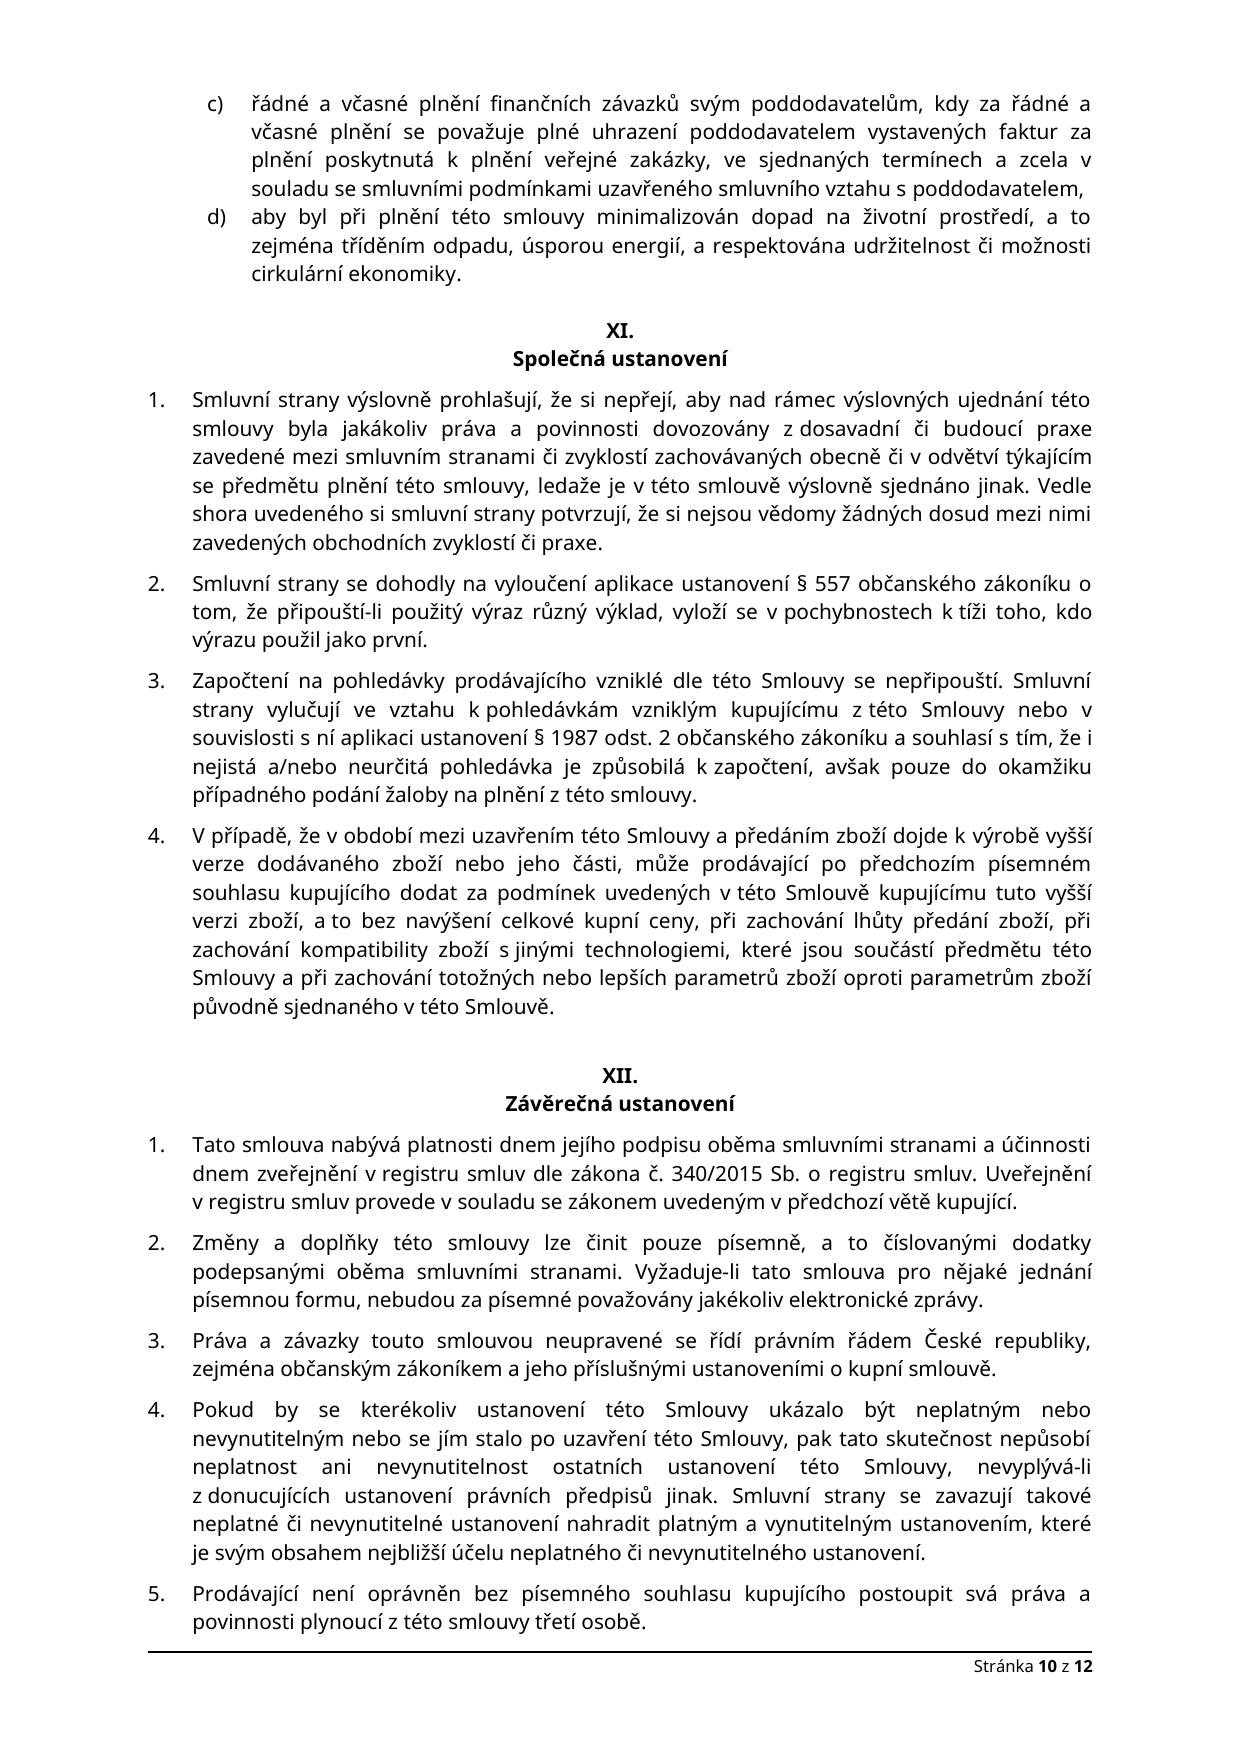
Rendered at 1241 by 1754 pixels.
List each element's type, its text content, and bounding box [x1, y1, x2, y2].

list aby byl při plnění této smlouvy minimalizován dopad na životní prostředí, a to zejména tříděním odpadu, úsporou energií, a respektována udržitelnost či možnosti cirkulární ekonomiky. [207, 202, 1092, 288]
list Změny a doplňky této smlouvy lze činit pouze písemně, a to číslovanými dodatky podepsanými oběma smluvními stranami. Vyžaduje-li tato smlouva pro nějaké jednání písemnou formu, nebudou za písemné považovány jakékoliv elektronické zprávy. [148, 1228, 1092, 1314]
text Společná ustanovení [148, 344, 1092, 373]
list V případě, že v období mezi uzavřením této Smlouvy a předáním zboží dojde k výrobě vyšší verze dodávaného zboží nebo jeho části, může prodávající po předchozím písemném souhlasu kupujícího dodat za podmínek uvedených v této Smlouvě kupujícímu tuto vyšší verzi zboží, a to bez navýšení celkové kupní ceny, při zachování lhůty předání zboží, při zachování kompatibility zboží s jinými technologiemi, které jsou součástí předmětu této Smlouvy a při zachování totožných nebo lepších parametrů zboží oproti parametrům zboží původně sjednaného v této Smlouvě. [148, 821, 1092, 1020]
list Tato smlouva nabývá platnosti dnem jejího podpisu oběma smluvními stranami a účinnosti dnem zveřejnění v registru smluv dle zákona č. 340/2015 Sb. o registru smluv. Uveřejnění v registru smluv provede v souladu se zákonem uvedeným v předchozí větě kupující. [148, 1131, 1092, 1216]
text XI. [148, 316, 1092, 344]
list Práva a závazky touto smlouvou neupravené se řídí právním řádem České republiky, zejména občanským zákoníkem a jeho příslušnými ustanoveními o kupní smlouvě. [148, 1326, 1092, 1383]
text Závěrečná ustanovení [148, 1089, 1092, 1118]
list řádné a včasné plnění finančních závazků svým poddodavatelům, kdy za řádné a včasné plnění se považuje plné uhrazení poddodavatelem vystavených faktur za plnění poskytnutá k plnění veřejné zakázky, ve sjednaných termínech a zcela v souladu se smluvními podmínkami uzavřeného smluvního vztahu s poddodavatelem, [207, 89, 1092, 202]
list Smluvní strany výslovně prohlašují, že si nepřejí, aby nad rámec výslovných ujednání této smlouvy byla jakákoliv práva a povinnosti dovozovány z dosavadní či budoucí praxe zavedené mezi smluvním stranami či zvyklostí zachovávaných obecně či v odvětví týkajícím se předmětu plnění této smlouvy, ledaže je v této smlouvě výslovně sjednáno jinak. Vedle shora uvedeného si smluvní strany potvrzují, že si nejsou vědomy žádných dosud mezi nimi zavedených obchodních zvyklostí či praxe. [148, 386, 1092, 556]
list Pokud by se kterékoliv ustanovení této Smlouvy ukázalo být neplatným nebo nevynutitelným nebo se jím stalo po uzavření této Smlouvy, pak tato skutečnost nepůsobí neplatnost ani nevynutitelnost ostatních ustanovení této Smlouvy, nevyplývá-li z donucujících ustanovení právních předpisů jinak. Smluvní strany se zavazují takové neplatné či nevynutitelné ustanovení nahradit platným a vynutitelným ustanovením, které je svým obsahem nejbližší účelu neplatného či nevynutitelného ustanovení. [148, 1396, 1092, 1566]
list Smluvní strany se dohodly na vyloučení aplikace ustanovení § 557 občanského zákoníku o tom, že připouští-li použitý výraz různý výklad, vyloží se v pochybnostech k tíži toho, kdo výrazu použil jako první. [148, 569, 1092, 654]
list Prodávající není oprávněn bez písemného souhlasu kupujícího postoupit svá práva a povinnosti plynoucí z této smlouvy třetí osobě. [148, 1579, 1092, 1636]
text XII. [148, 1061, 1092, 1089]
list Započtení na pohledávky prodávajícího vzniklé dle této Smlouvy se nepřipouští. Smluvní strany vylučují ve vztahu k pohledávkám vzniklým kupujícímu z této Smlouvy nebo v souvislosti s ní aplikaci ustanovení § 1987 odst. 2 občanského zákoníku a souhlasí s tím, že i nejistá a/nebo neurčitá pohledávka je způsobilá k započtení, avšak pouze do okamžiku případného podání žaloby na plnění z této smlouvy. [148, 666, 1092, 809]
